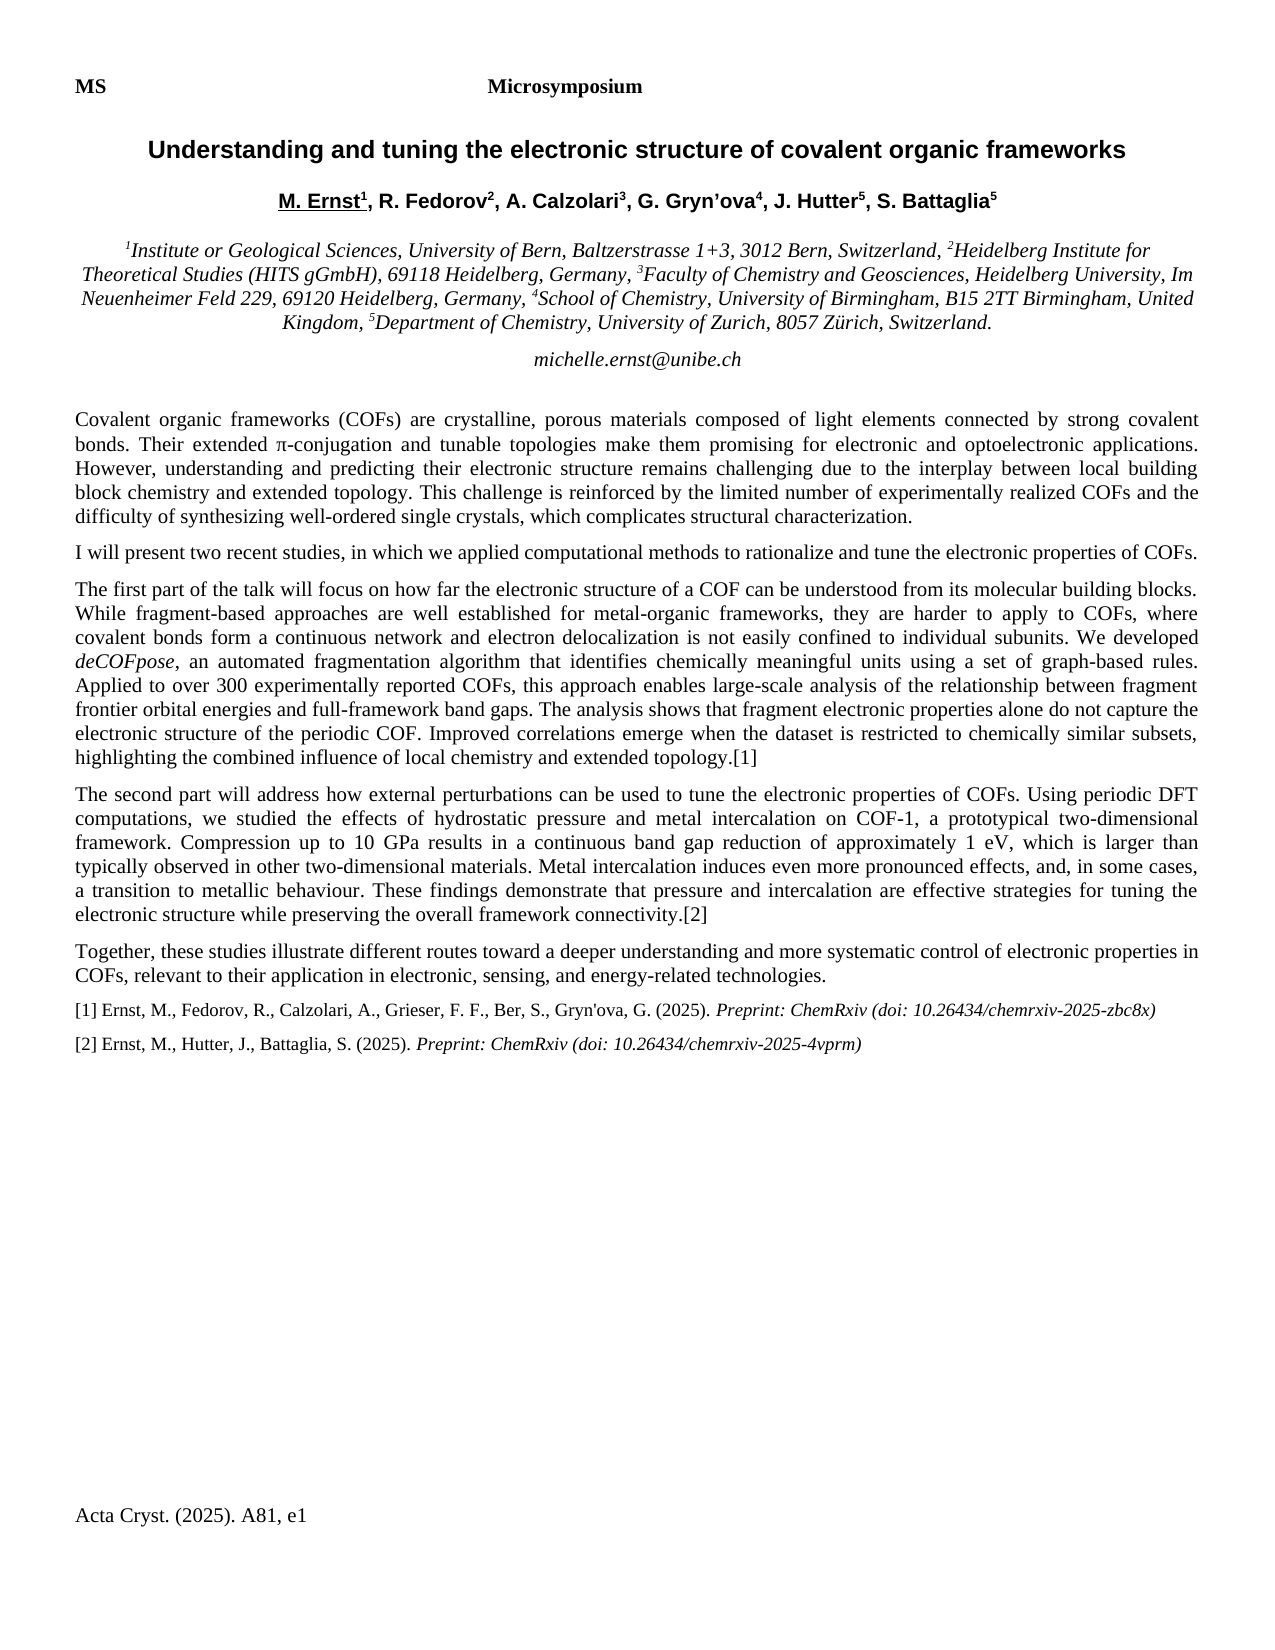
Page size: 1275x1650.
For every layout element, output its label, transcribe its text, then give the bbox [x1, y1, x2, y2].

text The second part will address how external perturbations can be used to tune the electronic properties of COFs. Using periodic DFT computations, we studied the effects of hydrostatic pressure and metal intercalation on COF-1, a prototypical two-dimensional framework. Compression up to 10 GPa results in a continuous band gap reduction of approximately 1 eV, which is larger than typically observed in other two-dimensional materials. Metal intercalation induces even more pronounced effects, and, in some cases, a transition to metallic behaviour. These findings demonstrate that pressure and intercalation are effective strategies for tuning the electronic structure while preserving the overall framework connectivity.[2] [75, 782, 1200, 926]
text I will present two recent studies, in which we applied computational methods to rationalize and tune the electronic properties of COFs. [75, 540, 1200, 564]
text Covalent organic frameworks (COFs) are crystalline, porous materials composed of light elements connected by strong covalent bonds. Their extended π-conjugation and tunable topologies make them promising for electronic and optoelectronic applications. However, understanding and predicting their electronic structure remains challenging due to the interplay between local building block chemistry and extended topology. This challenge is reinforced by the limited number of experimentally realized COFs and the difficulty of synthesizing well-ordered single crystals, which complicates structural characterization. [75, 407, 1200, 528]
subtitle michelle.ernst@unibe.ch [75, 347, 1200, 395]
text The first part of the talk will focus on how far the electronic structure of a COF can be understood from its molecular building blocks. While fragment-based approaches are well established for metal-organic frameworks, they are harder to apply to COFs, where covalent bonds form a continuous network and electron delocalization is not easily confined to individual subunits. We developed deCOFpose, an automated fragmentation algorithm that identifies chemically meaningful units using a set of graph-based rules. Applied to over 300 experimentally reported COFs, this approach enables large-scale analysis of the relationship between fragment frontier orbital energies and full-framework band gaps. The analysis shows that fragment electronic properties alone do not capture the electronic structure of the periodic COF. Improved correlations emerge when the dataset is restricted to chemically similar subsets, highlighting the combined influence of local chemistry and extended topology.[1] [75, 577, 1200, 769]
text Together, these studies illustrate different routes toward a deeper understanding and more systematic control of electronic properties in COFs, relevant to their application in electronic, sensing, and energy-related technologies. [75, 939, 1200, 987]
subtitle [2] Ernst, M., Hutter, J., Battaglia, S. (2025). Preprint: ChemRxiv (doi: 10.26434/chemrxiv-2025-4vprm) [75, 1033, 1200, 1055]
subtitle Understanding and tuning the electronic structure of covalent organic frameworks [75, 135, 1200, 164]
subtitle [1] Ernst, M., Fedorov, R., Calzolari, A., Grieser, F. F., Ber, S., Gryn'ova, G. (2025). Preprint: ChemRxiv (doi: 10.26434/chemrxiv-2025-zbc8x) [75, 999, 1200, 1021]
subtitle M. Ernst1, R. Fedorov2, A. Calzolari3, G. Gryn’ova4, J. Hutter5, S. Battaglia5 [75, 189, 1200, 213]
subtitle 1Institute or Geological Sciences, University of Bern, Baltzerstrasse 1+3, 3012 Bern, Switzerland, 2Heidelberg Institute for Theoretical Studies (HITS gGmbH), 69118 Heidelberg, Germany, 3Faculty of Chemistry and Geosciences, Heidelberg University, Im Neuenheimer Feld 229, 69120 Heidelberg, Germany, 4School of Chemistry, University of Birmingham, B15 2TT Birmingham, United Kingdom, 5Department of Chemistry, University of Zurich, 8057 Zürich, Switzerland. [75, 238, 1200, 334]
